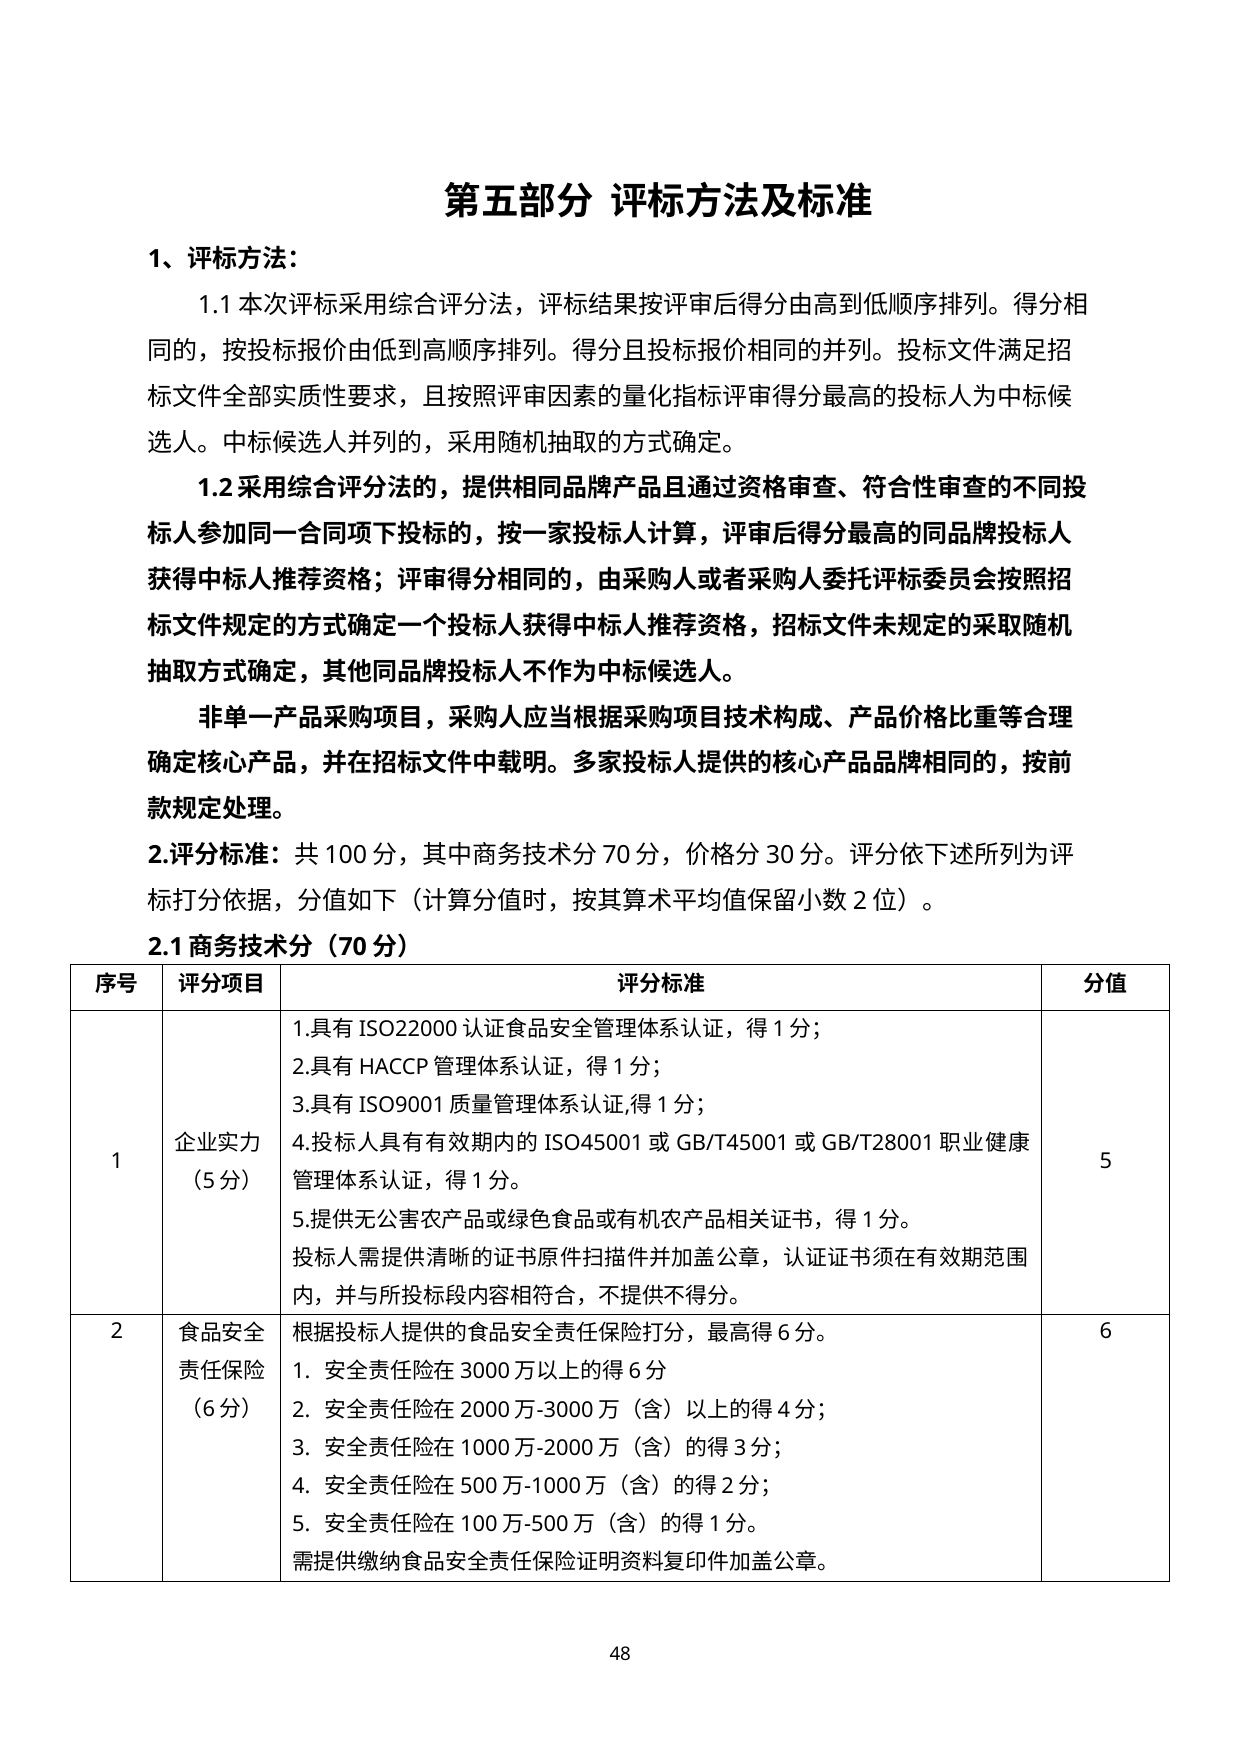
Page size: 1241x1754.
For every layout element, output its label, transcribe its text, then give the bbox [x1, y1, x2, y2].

table_header 评分项目 [163, 965, 280, 1010]
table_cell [281, 1315, 1041, 1581]
table_cell 1.具有ISO22000认证食品安全管理体系认证，得1分； 2.具有HACCP管理体系认证，得1分； 3.具有ISO9001质量管理体系认证,得1分； 4.投标人具有有效期内的ISO45001或GB/T45001或GB/T28001职业健康管理体系认证，得1分。 5.提供无公害农产品或绿色食品或有机农产品相关证书，得1分。 投标人需提供清晰的证书原件扫描件并加盖公章，认证证书须在有效期范围内，并与所投标段内容相符合，不提供不得分。 [281, 1011, 1041, 1314]
table_cell 食品安全责任保险 （6分） [163, 1315, 280, 1581]
text 第五部分 评标方法及标准 [148, 148, 1093, 231]
table_header 分值 [1042, 965, 1169, 1010]
table_cell 企业实力 （5分） [163, 1011, 280, 1314]
table_cell 6 [1042, 1315, 1169, 1581]
table_cell 2 [71, 1315, 162, 1581]
text 2.1商务技术分（70分） [148, 918, 1093, 964]
text 1.2采用综合评分法的，提供相同品牌产品且通过资格审查、符合性审查的不同投标人参加同一合同项下投标的，按一家投标人计算，评审后得分最高的同品牌投标人获得中标人推荐资格；评审得分相同的，由采购人或者采购人委托评标委员会按照招标文件规定的方式确定一个投标人获得中标人推荐资格，招标文件未规定的采取随机抽取方式确定，其他同品牌投标人不作为中标候选人。 [148, 460, 1093, 689]
table_cell 1 [71, 1011, 162, 1314]
text 非单一产品采购项目，采购人应当根据采购项目技术构成、产品价格比重等合理确定核心产品，并在招标文件中载明。多家投标人提供的核心产品品牌相同的，按前款规定处理。 [148, 689, 1093, 827]
table_cell 5 [1042, 1011, 1169, 1314]
table_header 序号 [71, 965, 162, 1010]
text 2.评分标准：共100分，其中商务技术分70分，价格分30分。评分依下述所列为评标打分依据，分值如下（计算分值时，按其算术平均值保留小数2位）。 [148, 827, 1093, 918]
text 1、评标方法： [148, 231, 1093, 277]
table_header 评分标准 [281, 965, 1041, 1010]
text 1.1本次评标采用综合评分法，评标结果按评审后得分由高到低顺序排列。得分相同的，按投标报价由低到高顺序排列。得分且投标报价相同的并列。投标文件满足招标文件全部实质性要求，且按照评审因素的量化指标评审得分最高的投标人为中标候选人。中标候选人并列的，采用随机抽取的方式确定。 [148, 277, 1093, 460]
